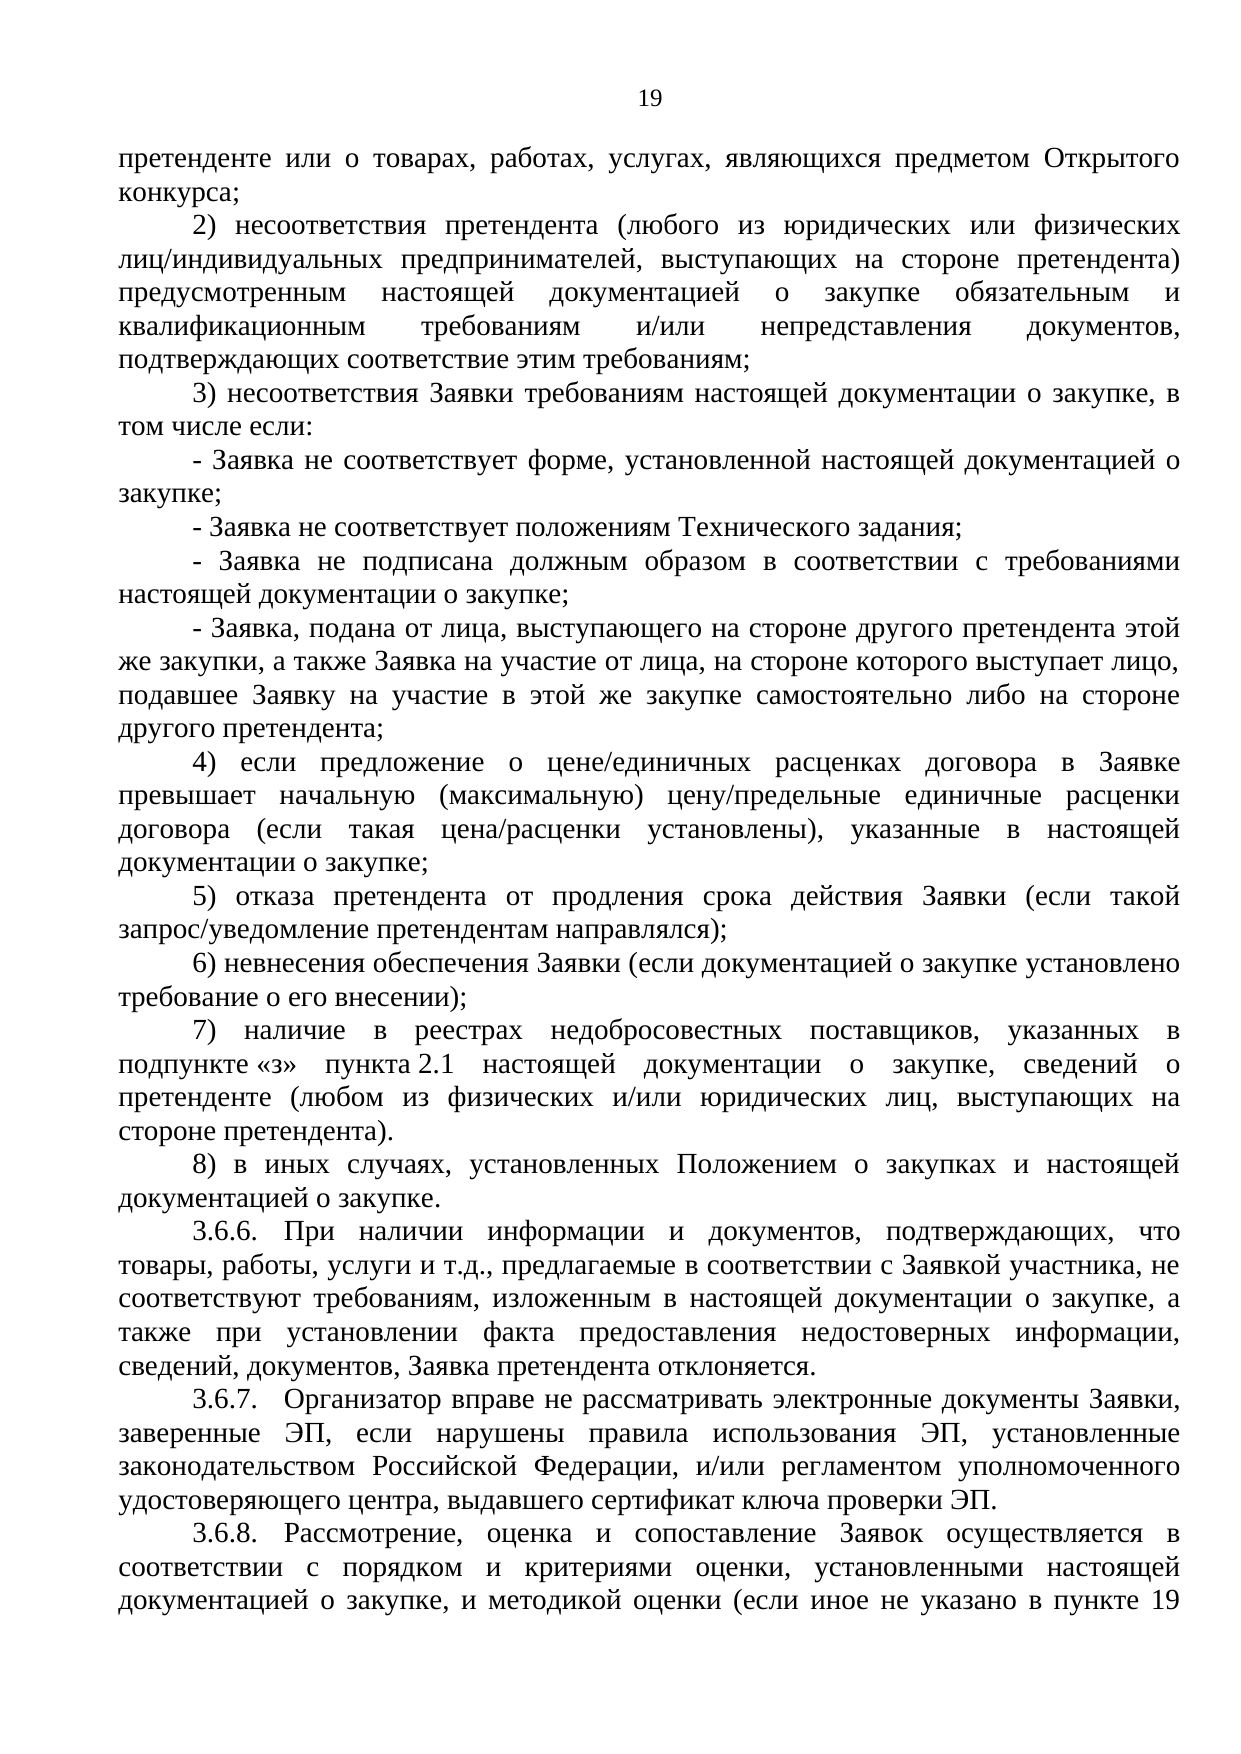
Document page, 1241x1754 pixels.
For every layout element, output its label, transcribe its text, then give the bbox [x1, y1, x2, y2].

text 5) отказа претендента от продления срока действия Заявки (если такой запрос/уведомление претендентам направлялся); [118, 878, 1181, 945]
text 6) невнесения обеспечения Заявки (если документацией о закупке установлено требование о его внесении); [118, 945, 1181, 1012]
text - Заявка, подана от лица, выступающего на стороне другого претендента этой же закупки, а также Заявка на участие от лица, на стороне которого выступает лицо, подавшее Заявку на участие в этой же закупке самостоятельно либо на стороне другого претендента; [118, 610, 1181, 744]
list При наличии информации и документов, подтверждающих, что товары, работы, услуги и т.д., предлагаемые в соответствии с Заявкой участника, не соответствуют требованиям, изложенным в настоящей документации о закупке, а также при установлении факта предоставления недостоверных информации, сведений, документов, Заявка претендента отклоняется. [118, 1213, 1181, 1381]
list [118, 1515, 1181, 1616]
text 4) если предложение о цене/единичных расценках договора в Заявке превышает начальную (максимальную) цену/предельные единичные расценки договора (если такая цена/расценки установлены), указанные в настоящей документации о закупке; [118, 744, 1181, 878]
text - Заявка не соответствует положениям Технического задания; [118, 509, 1181, 543]
list Организатор вправе не рассматривать электронные документы Заявки, заверенные ЭП, если нарушены правила использования ЭП, установленные законодательством Российской Федерации, и/или регламентом уполномоченного удостоверяющего центра, выдавшего сертификат ключа проверки ЭП. [118, 1381, 1181, 1515]
text 2) несоответствия претендента (любого из юридических или физических лиц/индивидуальных предпринимателей, выступающих на стороне претендента) предусмотренным настоящей документацией о закупке обязательным и квалификационным требованиям и/или непредставления документов, подтверждающих соответствие этим требованиям; [118, 207, 1181, 375]
text 7) наличие в реестрах недобросовестных поставщиков, указанных в подпункте «з» пункта 2.1 настоящей документации о закупке, сведений о претенденте (любом из физических и/или юридических лиц, выступающих на стороне претендента). [118, 1012, 1181, 1146]
text 8) в иных случаях, установленных Положением о закупках и настоящей документацией о закупке. [118, 1146, 1181, 1213]
text - Заявка не подписана должным образом в соответствии с требованиями настоящей документации о закупке; [118, 543, 1181, 610]
text 3) несоответствия Заявки требованиям настоящей документации о закупке, в том числе если: [118, 375, 1181, 442]
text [118, 140, 1181, 207]
text - Заявка не соответствует форме, установленной настоящей документацией о закупке; [118, 442, 1181, 509]
